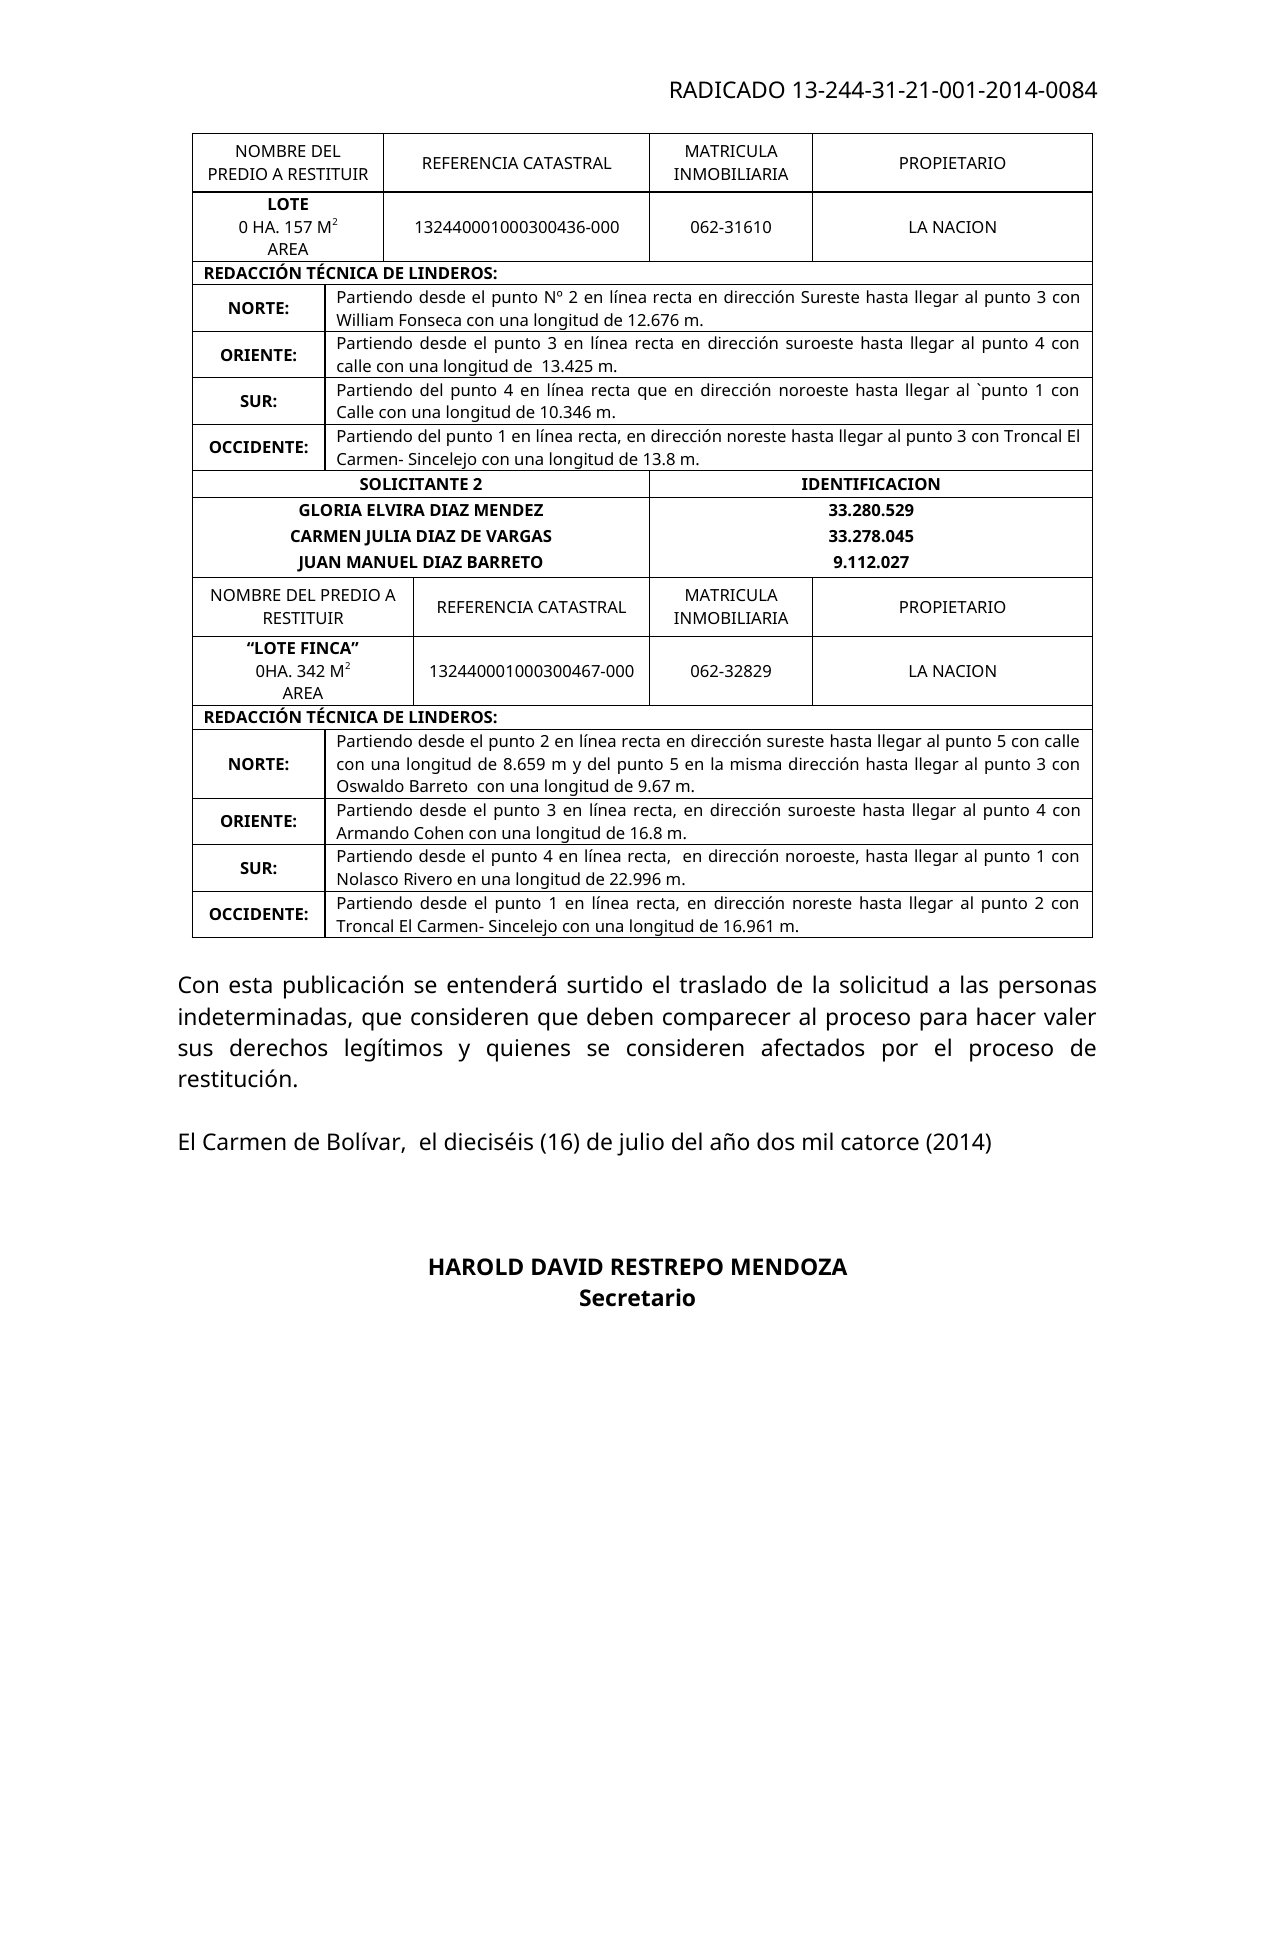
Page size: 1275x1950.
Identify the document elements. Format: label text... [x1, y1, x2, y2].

table_cell NOMBRE DEL PREDIO A RESTITUIR [193, 134, 383, 191]
table_cell LOTE 0 HA. 157 M2 AREA [193, 193, 383, 261]
text Con esta publicación se entenderá surtido el traslado de la solicitud a las personas indeterminadas, que consideren que deben comparecer al proceso para hacer valer sus derechos legítimos y quienes se consideren afectados por el proceso de restitución. [177, 969, 1098, 1094]
table_cell LA NACION [813, 193, 1092, 261]
table_cell Partiendo del punto 4 en línea recta que en dirección noroeste hasta llegar al `punto 1 con Calle con una longitud de 10.346 m. [326, 378, 1092, 424]
text El Carmen de Bolívar, el dieciséis (16) de julio del año dos mil catorce (2014) [177, 1126, 1098, 1157]
table_cell REFERENCIA CATASTRAL [414, 578, 649, 636]
table_cell GLORIA ELVIRA DIAZ MENDEZ CARMEN JULIA DIAZ DE VARGAS JUAN MANUEL DIAZ BARRETO [193, 498, 649, 577]
table_cell ORIENTE: [193, 332, 324, 377]
table_cell MATRICULA INMOBILIARIA [650, 578, 812, 636]
table_cell Partiendo desde el punto 1 en línea recta, en dirección noreste hasta llegar al punto 2 con Troncal El Carmen- Sincelejo con una longitud de 16.961 m. [326, 892, 1092, 937]
table_cell IDENTIFICACION [650, 471, 1092, 497]
table_cell OCCIDENTE: [193, 425, 324, 470]
table_cell 062-31610 [650, 193, 812, 261]
text Secretario [177, 1282, 1098, 1313]
table_cell REDACCIÓN TÉCNICA DE LINDEROS: [193, 706, 1092, 728]
table_cell Partiendo desde el punto 2 en línea recta en dirección sureste hasta llegar al punto 5 con calle con una longitud de 8.659 m y del punto 5 en la misma dirección hasta llegar al punto 3 con Oswaldo Barreto con una longitud de 9.67 m. [326, 730, 1092, 798]
table_cell ORIENTE: [193, 799, 324, 844]
table_cell NORTE: [193, 730, 324, 798]
table_cell REFERENCIA CATASTRAL [384, 134, 649, 191]
text HAROLD DAVID RESTREPO MENDOZA [177, 1251, 1098, 1282]
table_cell LA NACION [813, 637, 1092, 705]
table_cell 33.280.529 33.278.045 9.112.027 [650, 498, 1092, 577]
table_cell Partiendo desde el punto 3 en línea recta, en dirección suroeste hasta llegar al punto 4 con Armando Cohen con una longitud de 16.8 m. [326, 799, 1092, 844]
table_cell SUR: [193, 845, 324, 891]
table_cell 132440001000300467-000 [414, 637, 649, 705]
table_cell “LOTE FINCA” 0HA. 342 M2 AREA [193, 637, 413, 705]
table_cell 062-32829 [650, 637, 812, 705]
table_cell Partiendo desde el punto 3 en línea recta en dirección suroeste hasta llegar al punto 4 con calle con una longitud de 13.425 m. [326, 332, 1092, 377]
table_cell PROPIETARIO [813, 578, 1092, 636]
table_cell Partiendo del punto 1 en línea recta, en dirección noreste hasta llegar al punto 3 con Troncal El Carmen- Sincelejo con una longitud de 13.8 m. [326, 425, 1092, 470]
table_cell SUR: [193, 378, 324, 424]
table_cell MATRICULA INMOBILIARIA [650, 134, 812, 191]
table_cell Partiendo desde el punto 4 en línea recta, en dirección noroeste, hasta llegar al punto 1 con Nolasco Rivero en una longitud de 22.996 m. [326, 845, 1092, 891]
table_cell NOMBRE DEL PREDIO A RESTITUIR [193, 578, 413, 636]
table_cell OCCIDENTE: [193, 892, 324, 937]
table_cell NORTE: [193, 285, 324, 331]
table_cell PROPIETARIO [813, 134, 1092, 191]
table_cell SOLICITANTE 2 [193, 471, 649, 497]
table_cell REDACCIÓN TÉCNICA DE LINDEROS: [193, 262, 1092, 284]
table_cell Partiendo desde el punto Nº 2 en línea recta en dirección Sureste hasta llegar al punto 3 con William Fonseca con una longitud de 12.676 m. [326, 285, 1092, 331]
table_cell 132440001000300436-000 [384, 193, 649, 261]
